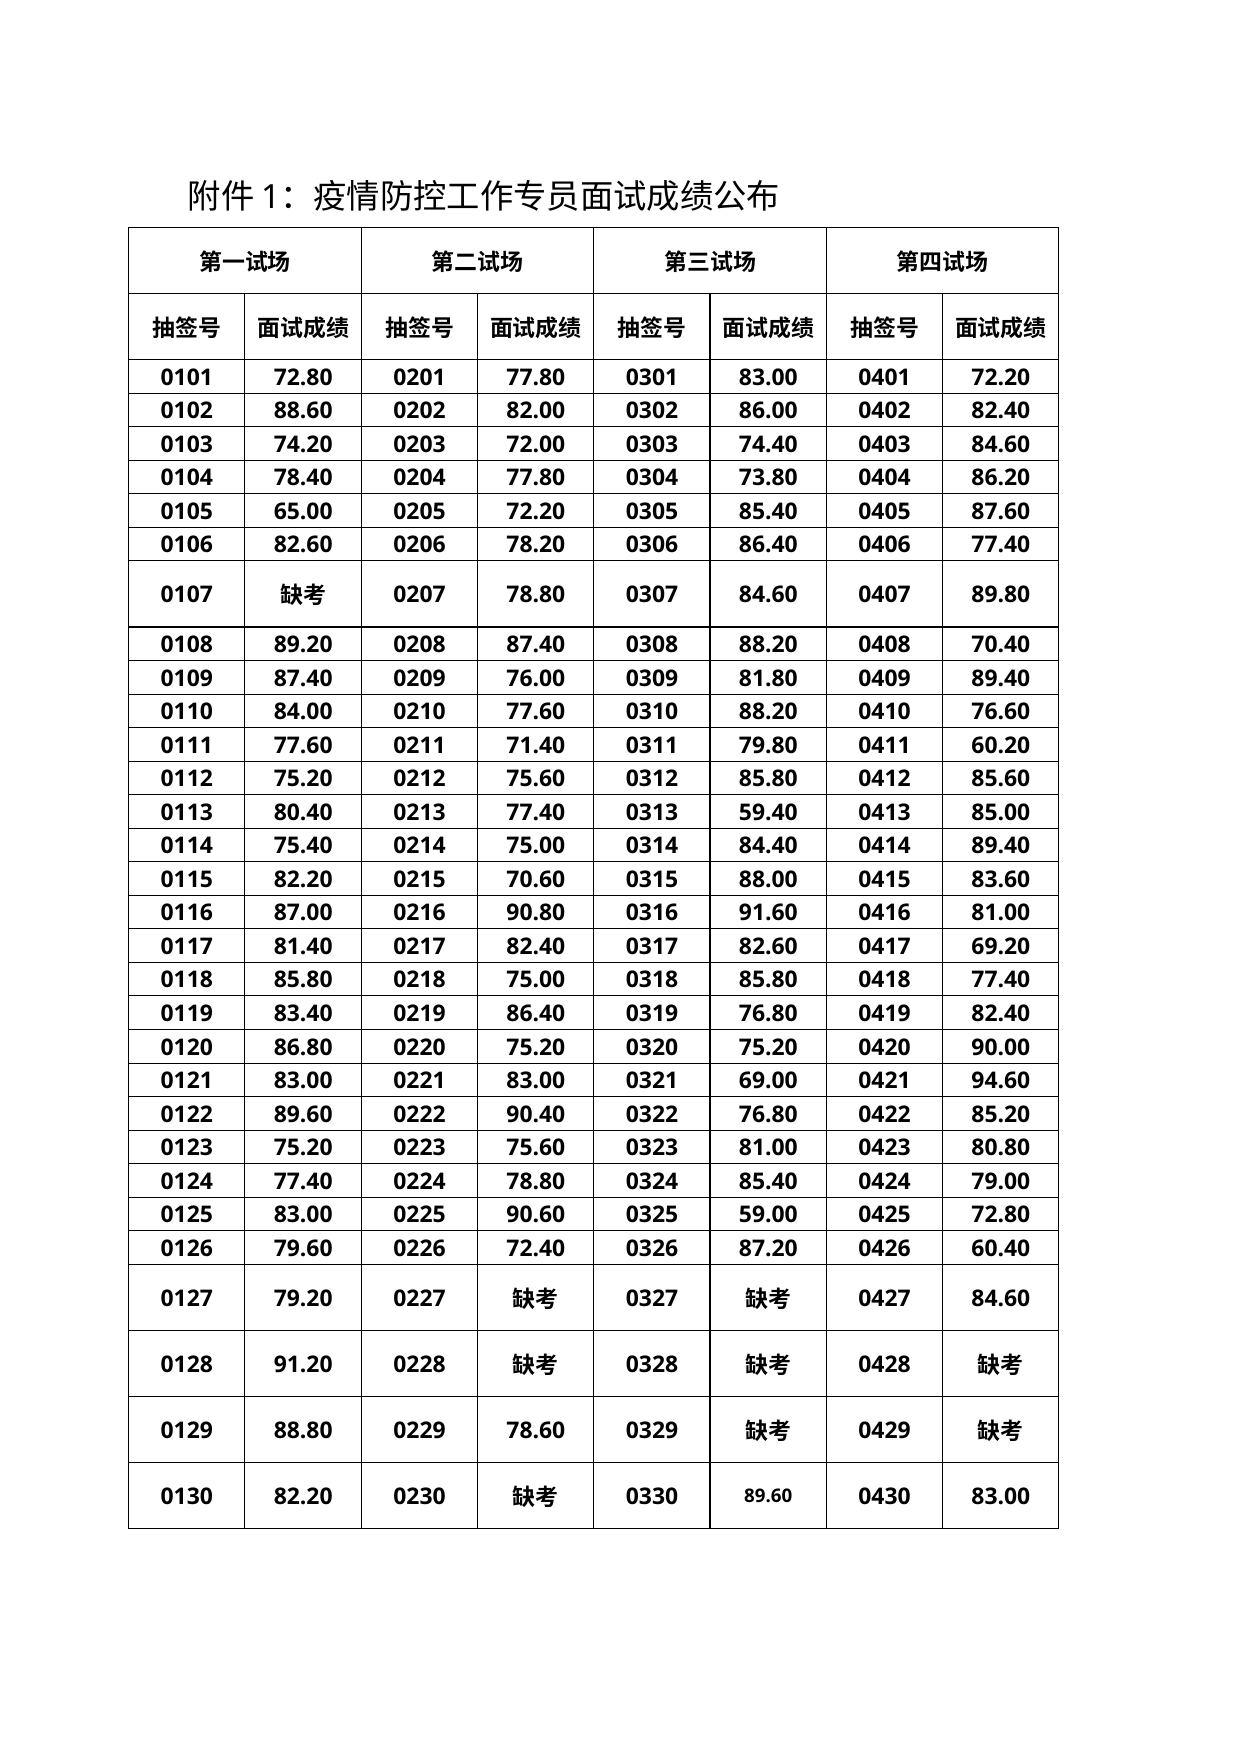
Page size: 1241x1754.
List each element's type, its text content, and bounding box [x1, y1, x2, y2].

table_cell 85.80 [245, 963, 361, 995]
table_cell 0119 [129, 996, 244, 1029]
table_cell 0312 [594, 762, 709, 794]
table_cell 83.60 [943, 862, 1058, 895]
table_cell 88.80 [245, 1397, 361, 1462]
table_cell 72.40 [478, 1231, 593, 1264]
table_cell 0325 [594, 1198, 709, 1230]
table_cell 0424 [827, 1164, 942, 1197]
table_cell 89.60 [711, 1463, 826, 1528]
table_cell 面试成绩 [943, 294, 1058, 359]
table_cell 0129 [129, 1397, 244, 1462]
table_cell 77.80 [478, 461, 593, 493]
table_cell 0212 [362, 762, 477, 794]
table_cell 75.40 [245, 829, 361, 861]
table_cell 86.40 [711, 528, 826, 560]
table_cell 72.80 [943, 1198, 1058, 1230]
table_cell 0230 [362, 1463, 477, 1528]
table_cell 0308 [594, 628, 709, 660]
table_cell 84.60 [943, 427, 1058, 460]
table_cell 0216 [362, 896, 477, 928]
table_cell 0220 [362, 1030, 477, 1062]
table_cell 面试成绩 [711, 294, 826, 359]
table_cell 0317 [594, 929, 709, 962]
table_cell 0209 [362, 661, 477, 693]
table_cell 0319 [594, 996, 709, 1029]
table_cell 73.80 [711, 461, 826, 493]
table_cell 0310 [594, 695, 709, 727]
table_cell 80.40 [245, 795, 361, 828]
table_cell 80.80 [943, 1131, 1058, 1163]
table_cell 60.40 [943, 1231, 1058, 1264]
table_cell 77.40 [943, 963, 1058, 995]
table_cell 87.60 [943, 494, 1058, 527]
table_cell 85.40 [711, 1164, 826, 1197]
table_cell 0329 [594, 1397, 709, 1462]
table_cell 0307 [594, 561, 709, 626]
table_cell 0101 [129, 360, 244, 393]
table_cell 83.00 [245, 1198, 361, 1230]
table_cell 59.40 [711, 795, 826, 828]
table_cell 抽签号 [827, 294, 942, 359]
table_cell 0427 [827, 1265, 942, 1330]
table_cell 79.80 [711, 728, 826, 761]
table_cell 0218 [362, 963, 477, 995]
table_cell 83.00 [711, 360, 826, 393]
table_cell 缺考 [943, 1397, 1058, 1462]
table_cell 59.00 [711, 1198, 826, 1230]
table_cell 0328 [594, 1331, 709, 1396]
table_cell 84.00 [245, 695, 361, 727]
table_cell 0203 [362, 427, 477, 460]
table_cell 0213 [362, 795, 477, 828]
table_cell 0228 [362, 1331, 477, 1396]
table_cell 0410 [827, 695, 942, 727]
table_cell 91.20 [245, 1331, 361, 1396]
table_cell 0227 [362, 1265, 477, 1330]
table_cell 0128 [129, 1331, 244, 1396]
table_cell 75.00 [478, 963, 593, 995]
table_cell 77.60 [245, 728, 361, 761]
table_cell 0229 [362, 1397, 477, 1462]
table_cell 85.60 [943, 762, 1058, 794]
table_cell 0422 [827, 1097, 942, 1129]
table_header 第三试场 [594, 228, 826, 293]
table_cell 88.00 [711, 862, 826, 895]
table_cell 86.20 [943, 461, 1058, 493]
table_cell 0311 [594, 728, 709, 761]
table_cell 65.00 [245, 494, 361, 527]
table_cell 缺考 [943, 1331, 1058, 1396]
table_cell 86.00 [711, 394, 826, 426]
table_cell 0304 [594, 461, 709, 493]
table_cell 90.40 [478, 1097, 593, 1129]
table_cell 78.80 [478, 1164, 593, 1197]
table_cell 82.40 [478, 929, 593, 962]
table_cell 0305 [594, 494, 709, 527]
table_cell 82.60 [245, 528, 361, 560]
table_cell 87.00 [245, 896, 361, 928]
table_cell 0113 [129, 795, 244, 828]
table_cell 0112 [129, 762, 244, 794]
table_cell 0406 [827, 528, 942, 560]
table_cell 0115 [129, 862, 244, 895]
table_cell 75.20 [478, 1030, 593, 1062]
table_cell 0222 [362, 1097, 477, 1129]
table_cell 0104 [129, 461, 244, 493]
table_cell 0114 [129, 829, 244, 861]
table_cell 0204 [362, 461, 477, 493]
table_cell 抽签号 [362, 294, 477, 359]
table_cell 0411 [827, 728, 942, 761]
table_cell 缺考 [711, 1397, 826, 1462]
table_cell 84.60 [711, 561, 826, 626]
table_cell 77.80 [478, 360, 593, 393]
table_cell 0315 [594, 862, 709, 895]
table_cell 0224 [362, 1164, 477, 1197]
table_cell 82.40 [943, 996, 1058, 1029]
table_cell 0413 [827, 795, 942, 828]
table_cell 0321 [594, 1064, 709, 1096]
table_cell 0208 [362, 628, 477, 660]
table_cell 89.80 [943, 561, 1058, 626]
table_cell 0415 [827, 862, 942, 895]
table_cell 72.20 [943, 360, 1058, 393]
table_header 第一试场 [129, 228, 361, 293]
table_cell 84.40 [711, 829, 826, 861]
table_cell 0226 [362, 1231, 477, 1264]
table_cell 0215 [362, 862, 477, 895]
table_cell 0330 [594, 1463, 709, 1528]
table_cell 0423 [827, 1131, 942, 1163]
table_cell 0403 [827, 427, 942, 460]
table_cell 0414 [827, 829, 942, 861]
table_cell 94.60 [943, 1064, 1058, 1096]
table_cell 0201 [362, 360, 477, 393]
table_cell 69.20 [943, 929, 1058, 962]
table_cell 0316 [594, 896, 709, 928]
table_cell 79.00 [943, 1164, 1058, 1197]
table_cell 83.40 [245, 996, 361, 1029]
table_cell 0323 [594, 1131, 709, 1163]
table_cell 79.60 [245, 1231, 361, 1264]
table_cell 90.80 [478, 896, 593, 928]
table_cell 78.40 [245, 461, 361, 493]
table_cell 0318 [594, 963, 709, 995]
table_cell 0402 [827, 394, 942, 426]
table_cell 83.00 [943, 1463, 1058, 1528]
table_cell 82.00 [478, 394, 593, 426]
table_cell 85.20 [943, 1097, 1058, 1129]
table_cell 0219 [362, 996, 477, 1029]
table_header 第二试场 [362, 228, 593, 293]
table_cell 0302 [594, 394, 709, 426]
table_cell 0314 [594, 829, 709, 861]
table_cell 0202 [362, 394, 477, 426]
table_cell 76.80 [711, 996, 826, 1029]
table_cell 89.40 [943, 661, 1058, 693]
table_cell 0417 [827, 929, 942, 962]
table_cell 82.20 [245, 862, 361, 895]
table_cell 0123 [129, 1131, 244, 1163]
table_cell 77.40 [943, 528, 1058, 560]
table_header 第四试场 [827, 228, 1058, 293]
table_cell 90.00 [943, 1030, 1058, 1062]
table_cell 0409 [827, 661, 942, 693]
table_cell 抽签号 [129, 294, 244, 359]
table_cell 0401 [827, 360, 942, 393]
table_cell 72.00 [478, 427, 593, 460]
table_cell 0117 [129, 929, 244, 962]
table_cell 72.80 [245, 360, 361, 393]
table_cell 0107 [129, 561, 244, 626]
table_cell 77.40 [245, 1164, 361, 1197]
table_cell 82.60 [711, 929, 826, 962]
table_cell 0214 [362, 829, 477, 861]
table_cell 0205 [362, 494, 477, 527]
table_cell 70.40 [943, 628, 1058, 660]
table_cell 0309 [594, 661, 709, 693]
table_cell 0408 [827, 628, 942, 660]
table_cell 81.80 [711, 661, 826, 693]
table_cell 0223 [362, 1131, 477, 1163]
table_cell 缺考 [711, 1265, 826, 1330]
table_cell 0124 [129, 1164, 244, 1197]
table_cell 0111 [129, 728, 244, 761]
table_cell 抽签号 [594, 294, 709, 359]
table_cell 76.80 [711, 1097, 826, 1129]
table_cell 0426 [827, 1231, 942, 1264]
table_cell 81.00 [943, 896, 1058, 928]
table_cell 0127 [129, 1265, 244, 1330]
table_cell 缺考 [478, 1265, 593, 1330]
table_cell 0416 [827, 896, 942, 928]
table_cell 77.40 [478, 795, 593, 828]
table_cell 75.60 [478, 1131, 593, 1163]
table_cell 缺考 [478, 1463, 593, 1528]
table_cell 72.20 [478, 494, 593, 527]
table_cell 86.40 [478, 996, 593, 1029]
table_cell 71.40 [478, 728, 593, 761]
table_cell 0108 [129, 628, 244, 660]
table_cell 0412 [827, 762, 942, 794]
table_cell 0125 [129, 1198, 244, 1230]
table_cell 缺考 [245, 561, 361, 626]
table_cell 0116 [129, 896, 244, 928]
table_cell 84.60 [943, 1265, 1058, 1330]
table_cell 77.60 [478, 695, 593, 727]
table_cell 0404 [827, 461, 942, 493]
table_cell 0210 [362, 695, 477, 727]
table_cell 0420 [827, 1030, 942, 1062]
table_cell 90.60 [478, 1198, 593, 1230]
table_cell 87.40 [245, 661, 361, 693]
table_cell 0320 [594, 1030, 709, 1062]
table_cell 0120 [129, 1030, 244, 1062]
table_cell 0418 [827, 963, 942, 995]
table_cell 83.00 [478, 1064, 593, 1096]
table_cell 70.60 [478, 862, 593, 895]
table_cell 75.20 [245, 762, 361, 794]
table_cell 82.40 [943, 394, 1058, 426]
table_cell 82.20 [245, 1463, 361, 1528]
table_cell 0421 [827, 1064, 942, 1096]
table_cell 91.60 [711, 896, 826, 928]
table_cell 0211 [362, 728, 477, 761]
table_cell 0217 [362, 929, 477, 962]
table_cell 86.80 [245, 1030, 361, 1062]
table_cell 75.20 [245, 1131, 361, 1163]
table_cell 0118 [129, 963, 244, 995]
table_cell 0322 [594, 1097, 709, 1129]
table_cell 85.80 [711, 762, 826, 794]
table_cell 0105 [129, 494, 244, 527]
table_cell 0109 [129, 661, 244, 693]
table_cell 0326 [594, 1231, 709, 1264]
table_cell 81.40 [245, 929, 361, 962]
table_cell 75.20 [711, 1030, 826, 1062]
table_cell 0122 [129, 1097, 244, 1129]
table_cell 88.60 [245, 394, 361, 426]
table_cell 78.80 [478, 561, 593, 626]
table_cell 79.20 [245, 1265, 361, 1330]
table_cell 0126 [129, 1231, 244, 1264]
table_cell 0103 [129, 427, 244, 460]
table_cell 0327 [594, 1265, 709, 1330]
table_cell 面试成绩 [478, 294, 593, 359]
table_cell 0303 [594, 427, 709, 460]
table_cell 0306 [594, 528, 709, 560]
table_cell 81.00 [711, 1131, 826, 1163]
table_cell 缺考 [478, 1331, 593, 1396]
table_cell 0405 [827, 494, 942, 527]
text 附件1：疫情防控工作专员面试成绩公布 [187, 162, 1053, 227]
table_cell 0221 [362, 1064, 477, 1096]
table_cell 85.00 [943, 795, 1058, 828]
table_cell 78.20 [478, 528, 593, 560]
table_cell 0428 [827, 1331, 942, 1396]
table_cell 0429 [827, 1397, 942, 1462]
table_cell 0225 [362, 1198, 477, 1230]
table_cell 0425 [827, 1198, 942, 1230]
table_cell 缺考 [711, 1331, 826, 1396]
table_cell 面试成绩 [245, 294, 361, 359]
table_cell 0206 [362, 528, 477, 560]
table_cell 87.20 [711, 1231, 826, 1264]
table_cell 0324 [594, 1164, 709, 1197]
table_cell 60.20 [943, 728, 1058, 761]
table_cell 83.00 [245, 1064, 361, 1096]
table_cell 85.80 [711, 963, 826, 995]
table_cell 69.00 [711, 1064, 826, 1096]
table_cell 89.20 [245, 628, 361, 660]
table_cell 76.00 [478, 661, 593, 693]
table_cell 0207 [362, 561, 477, 626]
table_cell 87.40 [478, 628, 593, 660]
table_cell 0407 [827, 561, 942, 626]
table_cell 0301 [594, 360, 709, 393]
table_cell 88.20 [711, 628, 826, 660]
table_cell 0430 [827, 1463, 942, 1528]
table_cell 0313 [594, 795, 709, 828]
table_cell 0106 [129, 528, 244, 560]
table_cell 0121 [129, 1064, 244, 1096]
table_cell 76.60 [943, 695, 1058, 727]
table_cell 75.00 [478, 829, 593, 861]
table_cell 75.60 [478, 762, 593, 794]
table_cell 0130 [129, 1463, 244, 1528]
table_cell 0102 [129, 394, 244, 426]
table_cell 85.40 [711, 494, 826, 527]
table_cell 0110 [129, 695, 244, 727]
table_cell 74.40 [711, 427, 826, 460]
table_cell 0419 [827, 996, 942, 1029]
table_cell 74.20 [245, 427, 361, 460]
table_cell 78.60 [478, 1397, 593, 1462]
table_cell 88.20 [711, 695, 826, 727]
table_cell 89.60 [245, 1097, 361, 1129]
table_cell 89.40 [943, 829, 1058, 861]
